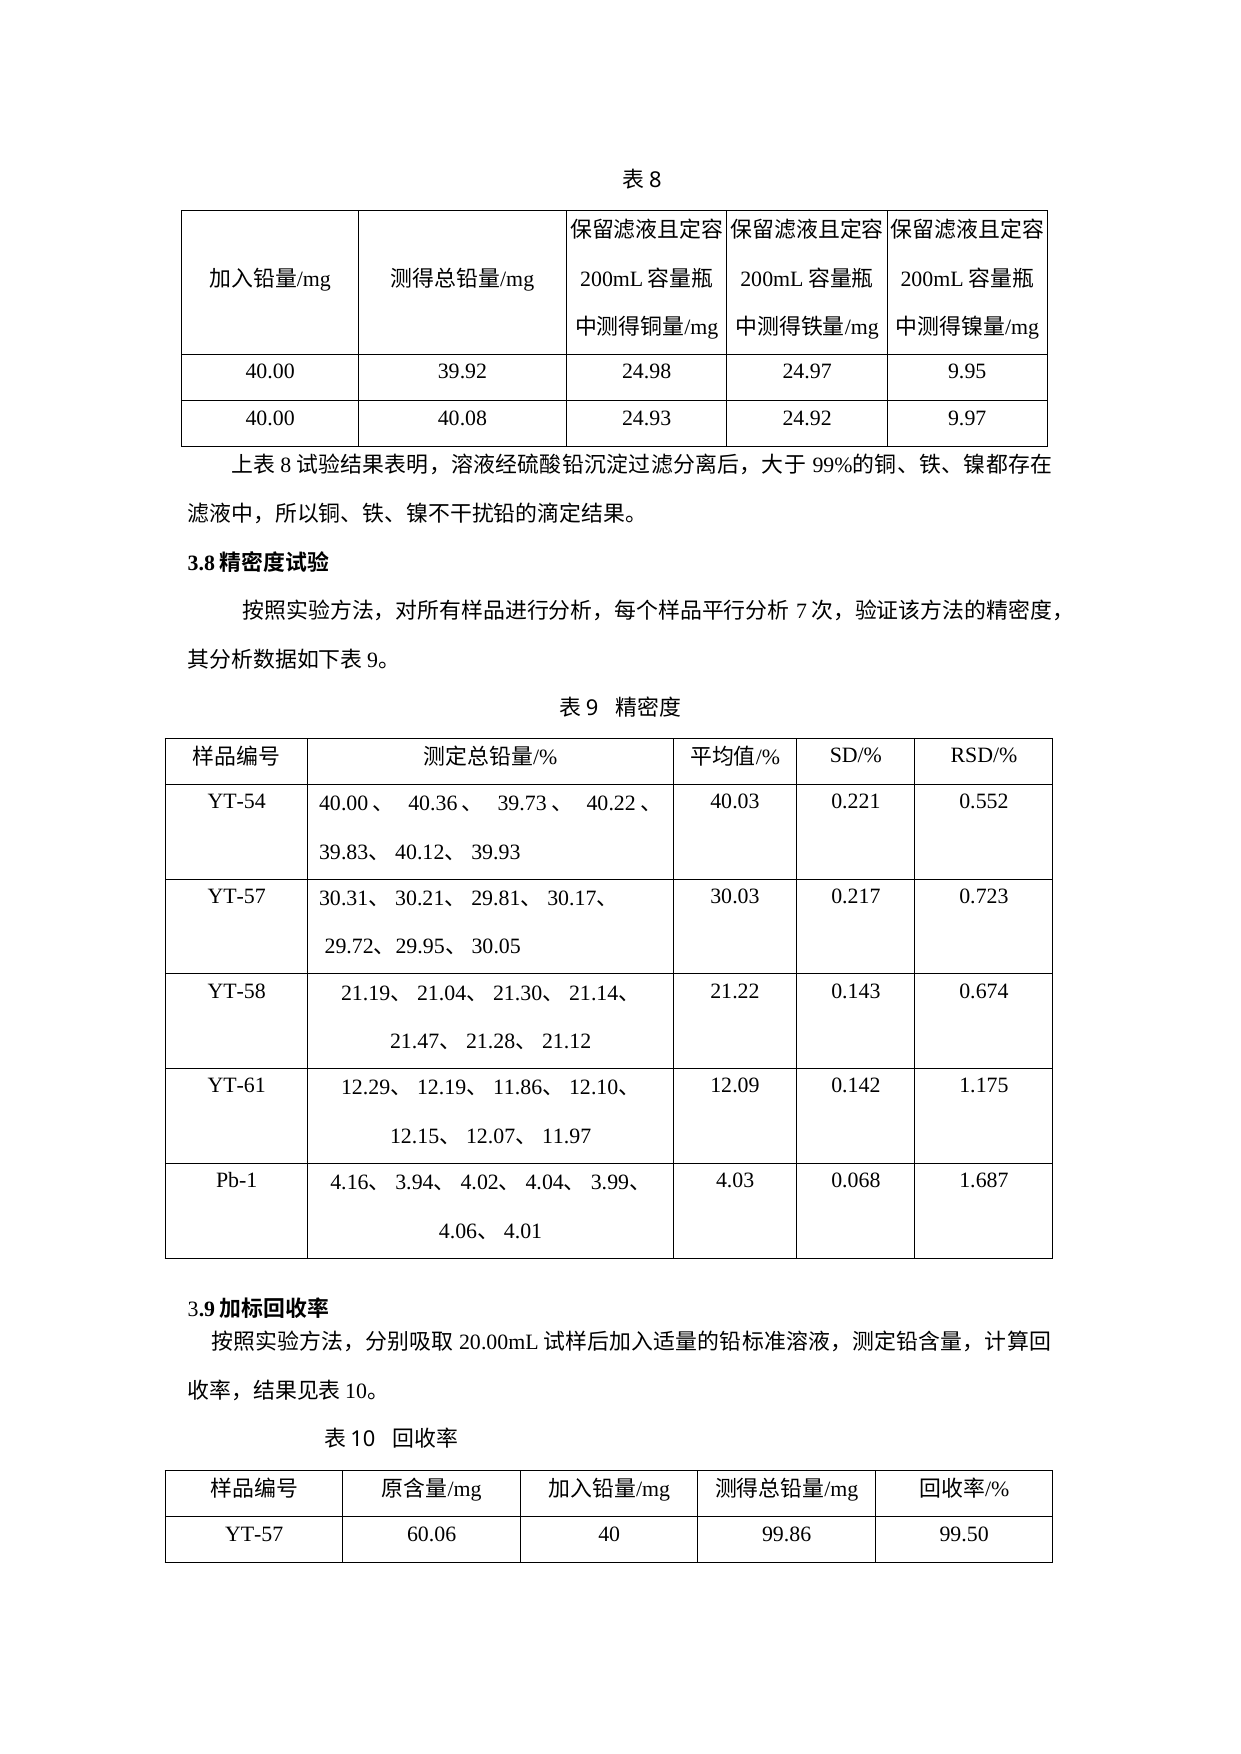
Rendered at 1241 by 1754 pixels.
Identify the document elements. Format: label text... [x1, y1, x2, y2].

table_cell 60.06 [343, 1517, 520, 1562]
table_cell 99.50 [876, 1517, 1052, 1562]
table_cell 40.00 [182, 355, 358, 400]
table_header 加入铅量/mg [521, 1471, 697, 1516]
table_cell 0.723 [915, 880, 1052, 973]
table_cell 40.00、 40.36、 39.73、 40.22、 39.83、 40.12、 39.93 [308, 785, 673, 879]
table_cell 9.97 [888, 401, 1047, 446]
table_header 测得总铅量/mg [698, 1471, 875, 1516]
table_cell 24.93 [567, 401, 726, 446]
table_cell 9.95 [888, 355, 1047, 400]
table_cell 40.00 [182, 401, 358, 446]
table_cell 99.86 [698, 1517, 875, 1562]
table_cell 0.221 [797, 785, 914, 879]
table_cell 21.19、 21.04、 21.30、 21.14、 21.47、 21.28、 21.12 [308, 974, 673, 1068]
table_header RSD/% [915, 739, 1052, 784]
text 按照实验方法，对所有样品进行分析，每个样品平行分析7次，验证该方法的精密度，其分析数据如下表9。 [187, 592, 1053, 674]
table_cell 24.92 [727, 401, 887, 446]
table_cell 24.97 [727, 355, 887, 400]
table_header 测得总铅量/mg [359, 211, 566, 354]
table_header 保留滤液且定容200mL容量瓶中测得铁量/mg [727, 211, 887, 354]
table_cell YT-57 [166, 1517, 342, 1562]
table_cell 1.687 [915, 1164, 1052, 1257]
table_header 样品编号 [166, 739, 307, 784]
table_cell 0.068 [797, 1164, 914, 1257]
text 表10 回收率 [187, 1421, 1053, 1453]
table_cell 30.03 [674, 880, 796, 973]
table_cell 1.175 [915, 1069, 1052, 1163]
table_cell 24.98 [567, 355, 726, 400]
text 上表8试验结果表明，溶液经硫酸铅沉淀过滤分离后，大于99%的铜、铁、镍都存在滤液中，所以铜、铁、镍不干扰铅的滴定结果。 [187, 447, 1053, 528]
text 表8 [187, 162, 1053, 194]
table_header 保留滤液且定容200mL容量瓶中测得镍量/mg [888, 211, 1047, 354]
table_cell 39.92 [359, 355, 566, 400]
table_cell 0.674 [915, 974, 1052, 1068]
table_cell 40.03 [674, 785, 796, 879]
table_cell YT-61 [166, 1069, 307, 1163]
table_cell YT-54 [166, 785, 307, 879]
table_cell 12.09 [674, 1069, 796, 1163]
table_cell Pb-1 [166, 1164, 307, 1257]
table_header 测定总铅量/% [308, 739, 673, 784]
table_cell 0.552 [915, 785, 1052, 879]
text 3.9加标回收率 [187, 1291, 1053, 1323]
table_header 加入铅量/mg [182, 211, 358, 354]
table_header 平均值/% [674, 739, 796, 784]
text 表9 精密度 [187, 689, 1053, 722]
table_cell 4.16、 3.94、 4.02、 4.04、 3.99、 4.06、 4.01 [308, 1164, 673, 1257]
text 3.8精密度试验 [187, 544, 1053, 577]
table_cell 21.22 [674, 974, 796, 1068]
table_cell 40 [521, 1517, 697, 1562]
table_cell YT-57 [166, 880, 307, 973]
table_cell 0.143 [797, 974, 914, 1068]
table_header 保留滤液且定容200mL容量瓶中测得铜量/mg [567, 211, 726, 354]
table_cell 4.03 [674, 1164, 796, 1257]
table_cell YT-58 [166, 974, 307, 1068]
table_cell 0.217 [797, 880, 914, 973]
table_header 回收率/% [876, 1471, 1052, 1516]
table_cell 0.142 [797, 1069, 914, 1163]
table_header SD/% [797, 739, 914, 784]
table_cell 12.29、 12.19、 11.86、 12.10、 12.15、 12.07、 11.97 [308, 1069, 673, 1163]
text 按照实验方法，分别吸取20.00mL试样后加入适量的铅标准溶液，测定铅含量，计算回收率，结果见表10。 [187, 1323, 1053, 1405]
table_header 原含量/mg [343, 1471, 520, 1516]
table_header 样品编号 [166, 1471, 342, 1516]
table_cell 30.31、 30.21、 29.81、 30.17、 29.72、29.95、 30.05 [308, 880, 673, 973]
table_cell 40.08 [359, 401, 566, 446]
